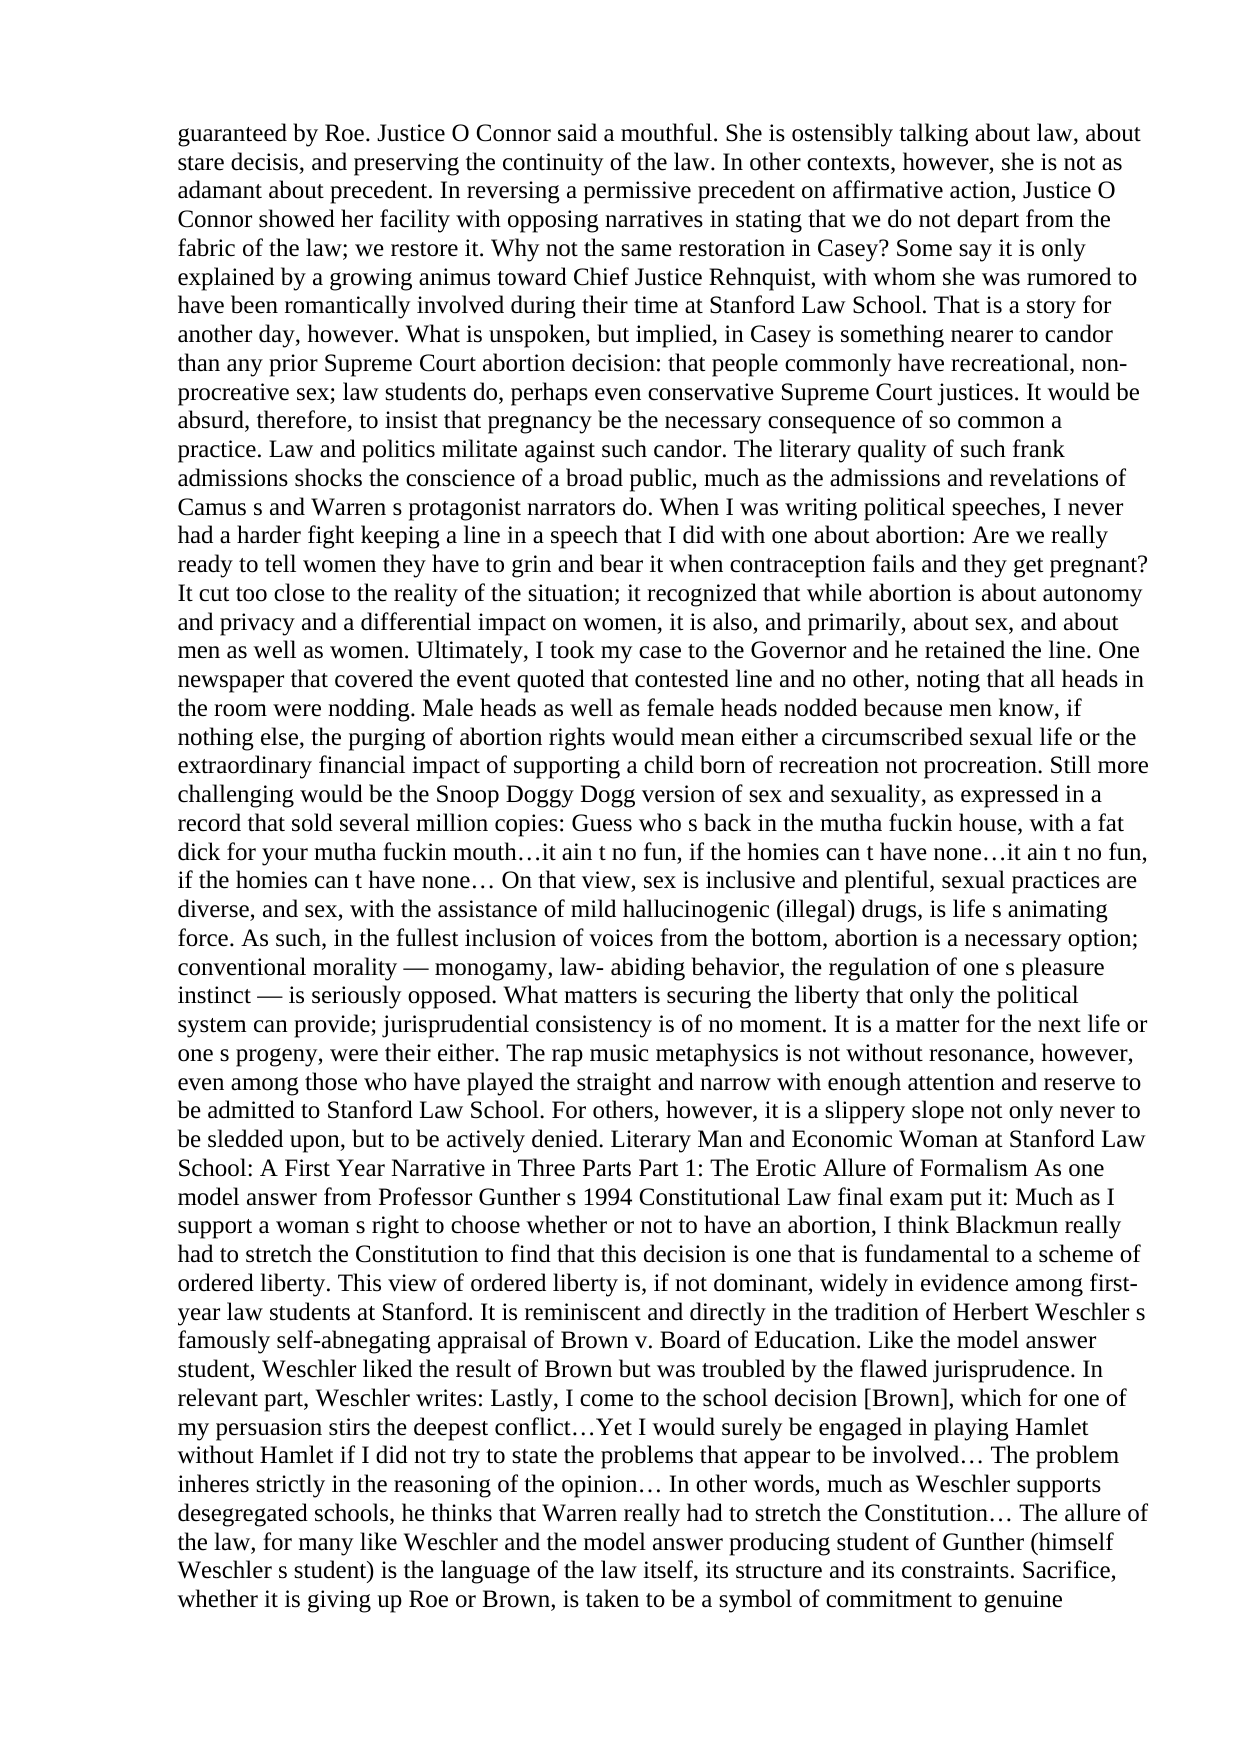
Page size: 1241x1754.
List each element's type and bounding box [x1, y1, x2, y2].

text [177, 118, 1152, 1613]
